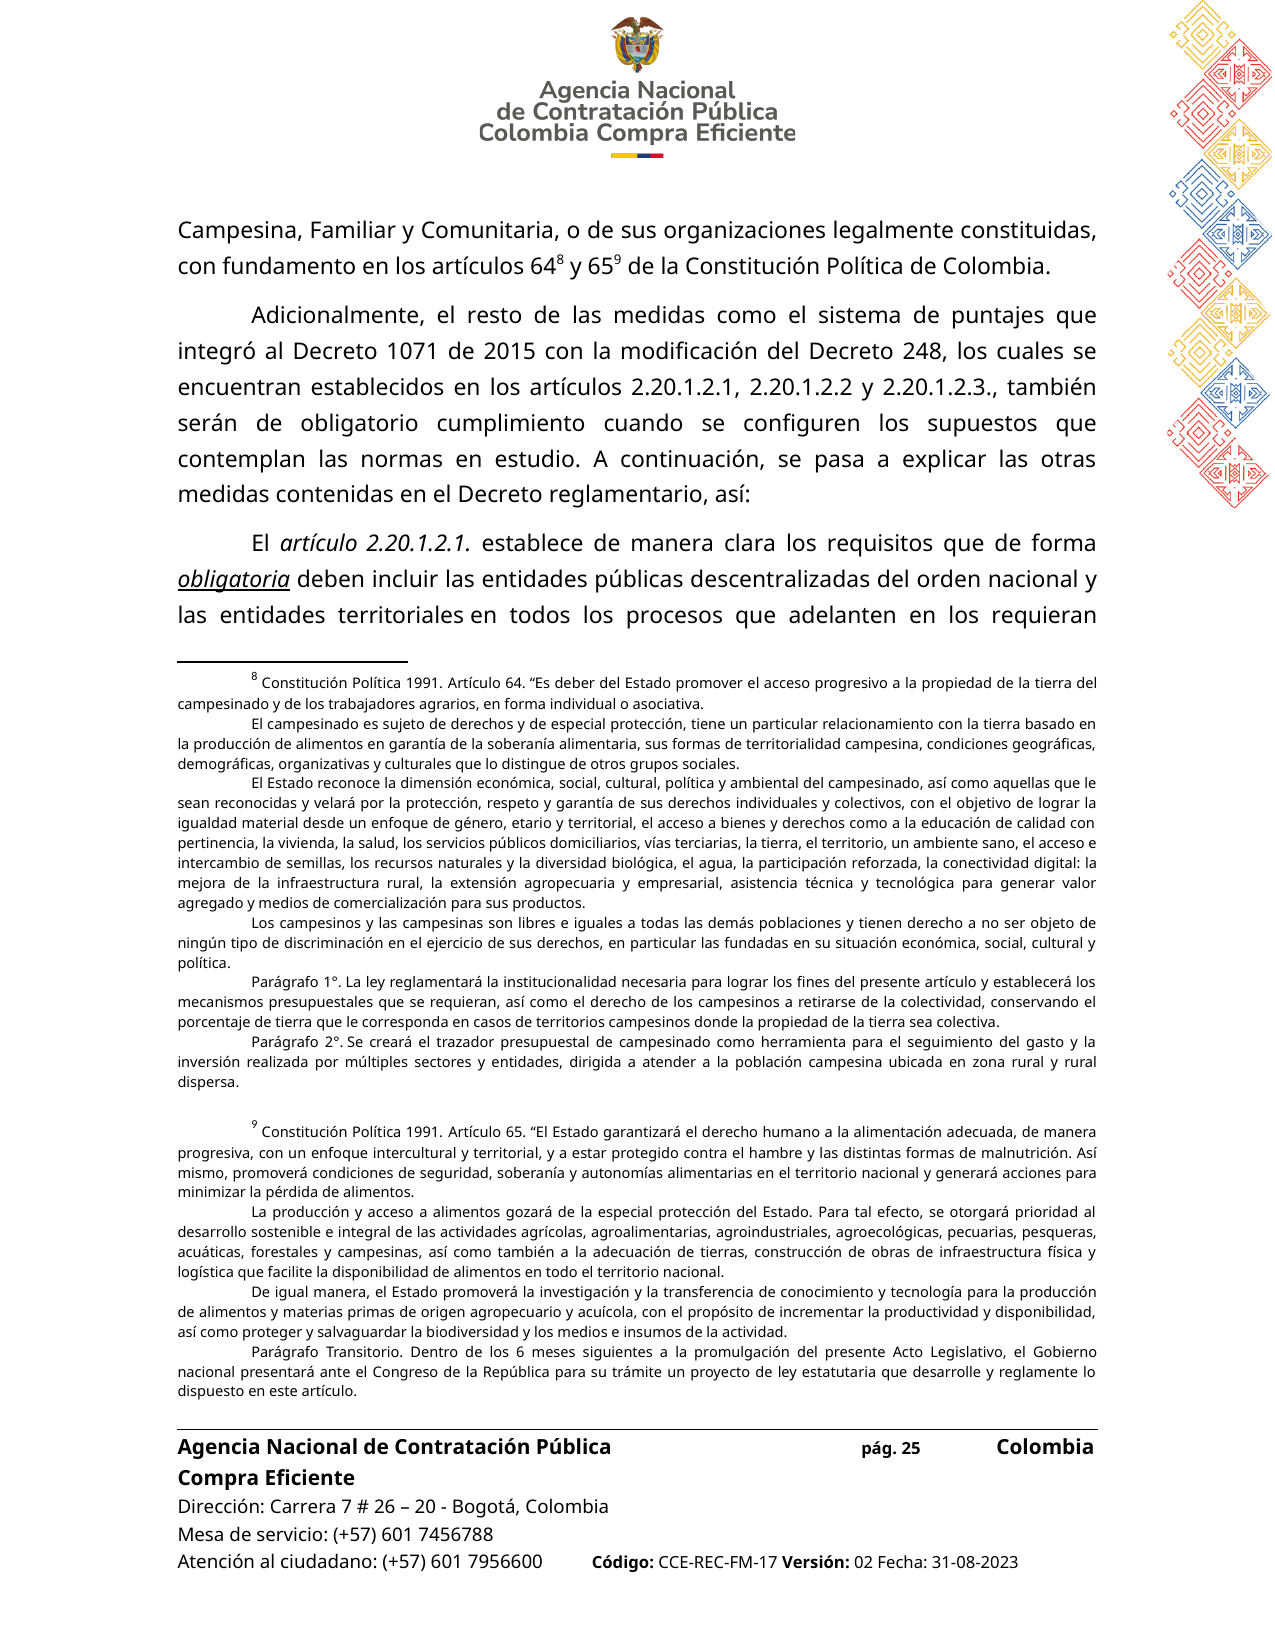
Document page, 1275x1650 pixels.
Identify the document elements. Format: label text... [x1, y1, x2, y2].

text Adicionalmente, el resto de las medidas como el sistema de puntajes que integró al Decreto 1071 de 2015 con la modificación del Decreto 248, los cuales se encuentran establecidos en los artículos 2.20.1.2.1, 2.20.1.2.2 y 2.20.1.2.3., también serán de obligatorio cumplimiento cuando se configuren los supuestos que contemplan las normas en estudio. A continuación, se pasa a explicar las otras medidas contenidas en el Decreto reglamentario, así: [177, 299, 1098, 510]
text El artículo 2.20.1.2.1. establece de manera clara los requisitos que de forma obligatoria deben incluir las entidades públicas descentralizadas del orden nacional y las entidades territoriales en todos los procesos que adelanten en los requieran productos agropecuarios para atender la demanda de los programas institucionales de servicios de alimentación definidos en el dicho decreto. En contraste, el artículo 2.20.1.2.2. señala puntajes adicionales que las entidades pueden incluir de manera facultativa en dichos procesos. [177, 527, 1098, 630]
picture [1165, 0, 1272, 506]
picture [479, 17, 796, 158]
